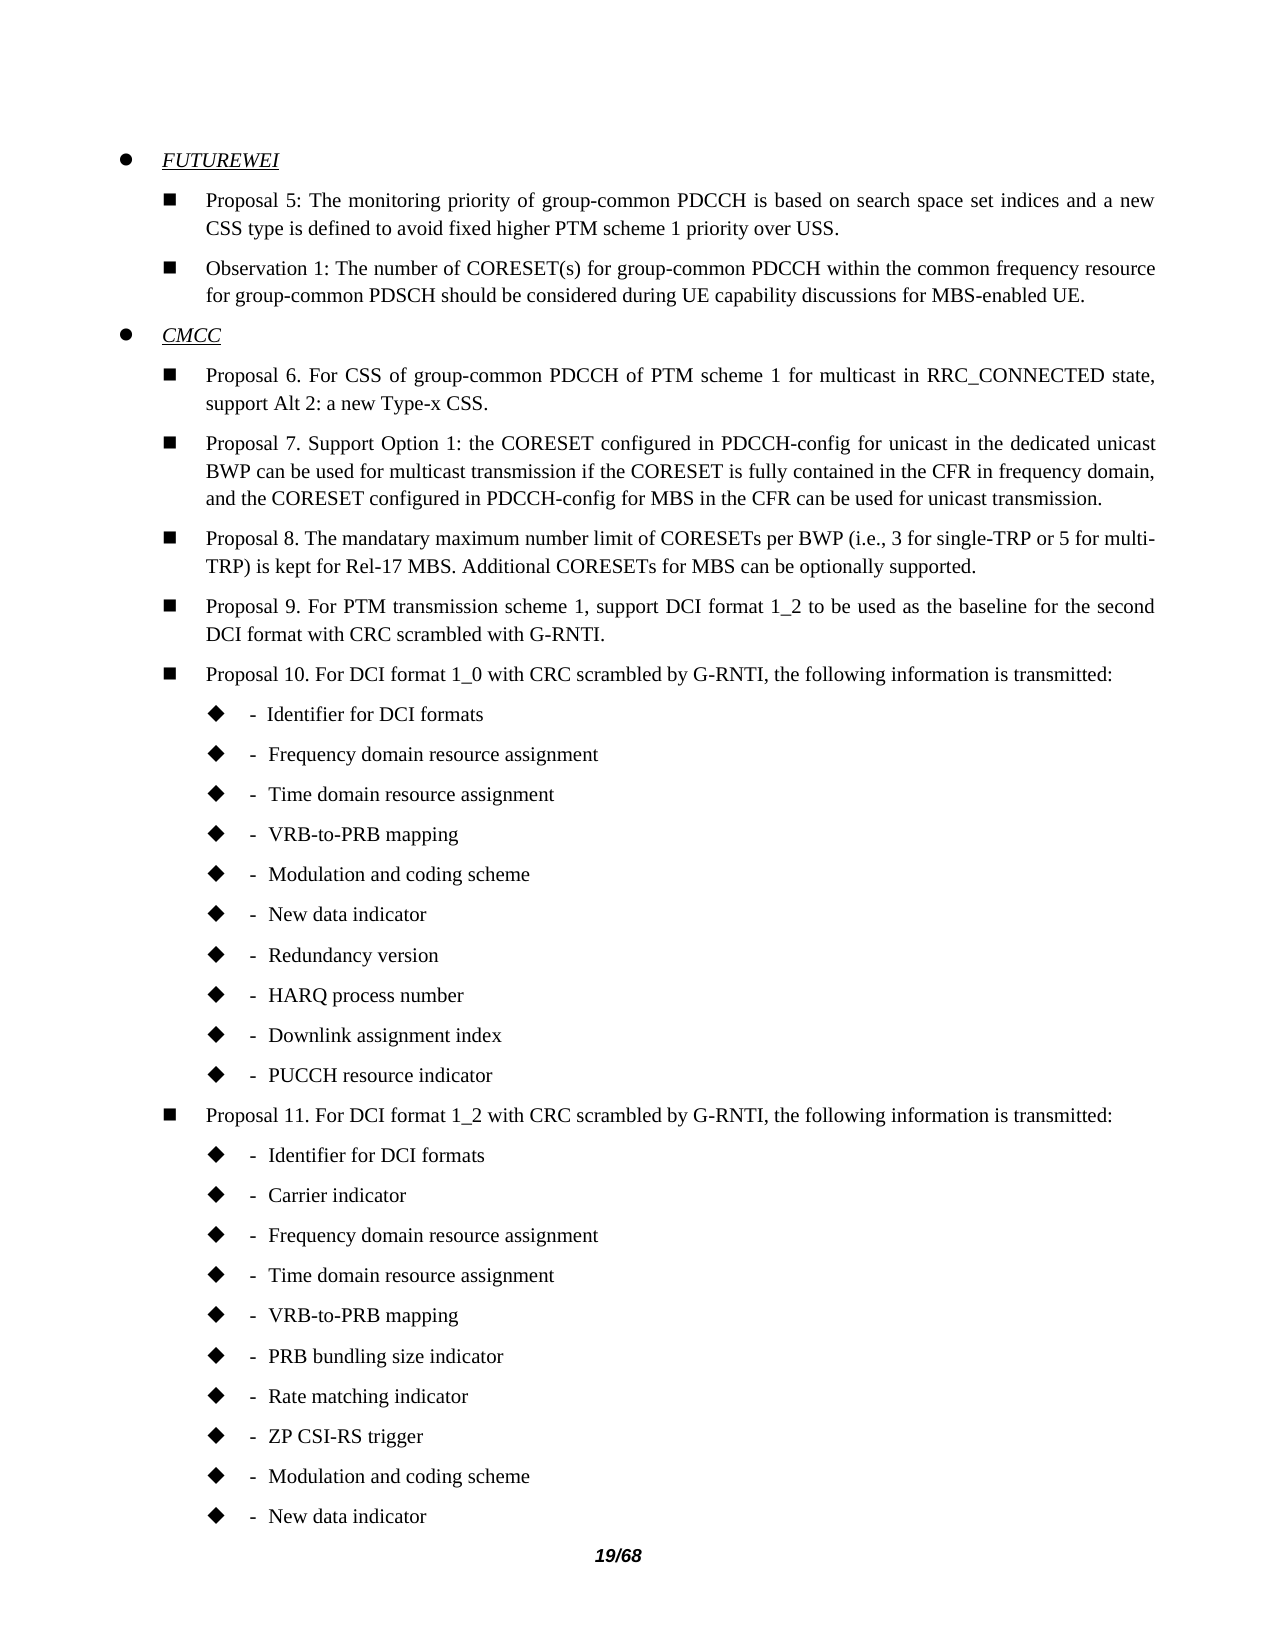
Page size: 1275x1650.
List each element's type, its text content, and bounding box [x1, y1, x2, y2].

list - Frequency domain resource assignment [206, 742, 1157, 766]
list - New data indicator [206, 902, 1157, 926]
list - VRB-to-PRB mapping [206, 1303, 1157, 1327]
list - HARQ process number [206, 983, 1157, 1007]
list - Carrier indicator [206, 1183, 1157, 1207]
list - PUCCH resource indicator [206, 1063, 1157, 1087]
list - Downlink assignment index [206, 1023, 1157, 1047]
list - Identifier for DCI formats [206, 1143, 1157, 1167]
list CMCC [118, 323, 1157, 347]
list Proposal 11. For DCI format 1_2 with CRC scrambled by G-RNTI, the following information is transmitted: [162, 1103, 1157, 1127]
list - New data indicator [206, 1504, 1157, 1528]
list - Frequency domain resource assignment [206, 1223, 1157, 1247]
list Observation 1: The number of CORESET(s) for group-common PDCCH within the common frequency resource for group-common PDSCH should be considered during UE capability discussions for MBS-enabled UE. [162, 256, 1157, 307]
list Proposal 8. The mandatary maximum number limit of CORESETs per BWP (i.e., 3 for single-TRP or 5 for multi-TRP) is kept for Rel-17 MBS. Additional CORESETs for MBS can be optionally supported. [162, 526, 1157, 578]
list - Modulation and coding scheme [206, 1464, 1157, 1488]
list - Time domain resource assignment [206, 1263, 1157, 1287]
list Proposal 9. For PTM transmission scheme 1, support DCI format 1_2 to be used as the baseline for the second DCI format with CRC scrambled with G-RNTI. [162, 594, 1157, 646]
list - VRB-to-PRB mapping [206, 822, 1157, 846]
list Proposal 7. Support Option 1: the CORESET configured in PDCCH-config for unicast in the dedicated unicast BWP can be used for multicast transmission if the CORESET is fully contained in the CFR in frequency domain, and the CORESET configured in PDCCH-config for MBS in the CFR can be used for unicast transmission. [162, 431, 1157, 510]
list - Rate matching indicator [206, 1384, 1157, 1408]
list - Identifier for DCI formats [206, 702, 1157, 726]
list - ZP CSI-RS trigger [206, 1424, 1157, 1448]
list Proposal 6. For CSS of group-common PDCCH of PTM scheme 1 for multicast in RRC_CONNECTED state, support Alt 2: a new Type-x CSS. [162, 363, 1157, 415]
list FUTUREWEI [118, 148, 1157, 172]
list - Time domain resource assignment [206, 782, 1157, 806]
list Proposal 10. For DCI format 1_0 with CRC scrambled by G-RNTI, the following information is transmitted: [162, 662, 1157, 686]
list Proposal 5: The monitoring priority of group-common PDCCH is based on search space set indices and a new CSS type is defined to avoid fixed higher PTM scheme 1 priority over USS. [162, 188, 1157, 239]
list - Modulation and coding scheme [206, 862, 1157, 886]
list - PRB bundling size indicator [206, 1343, 1157, 1368]
list - Redundancy version [206, 942, 1157, 967]
